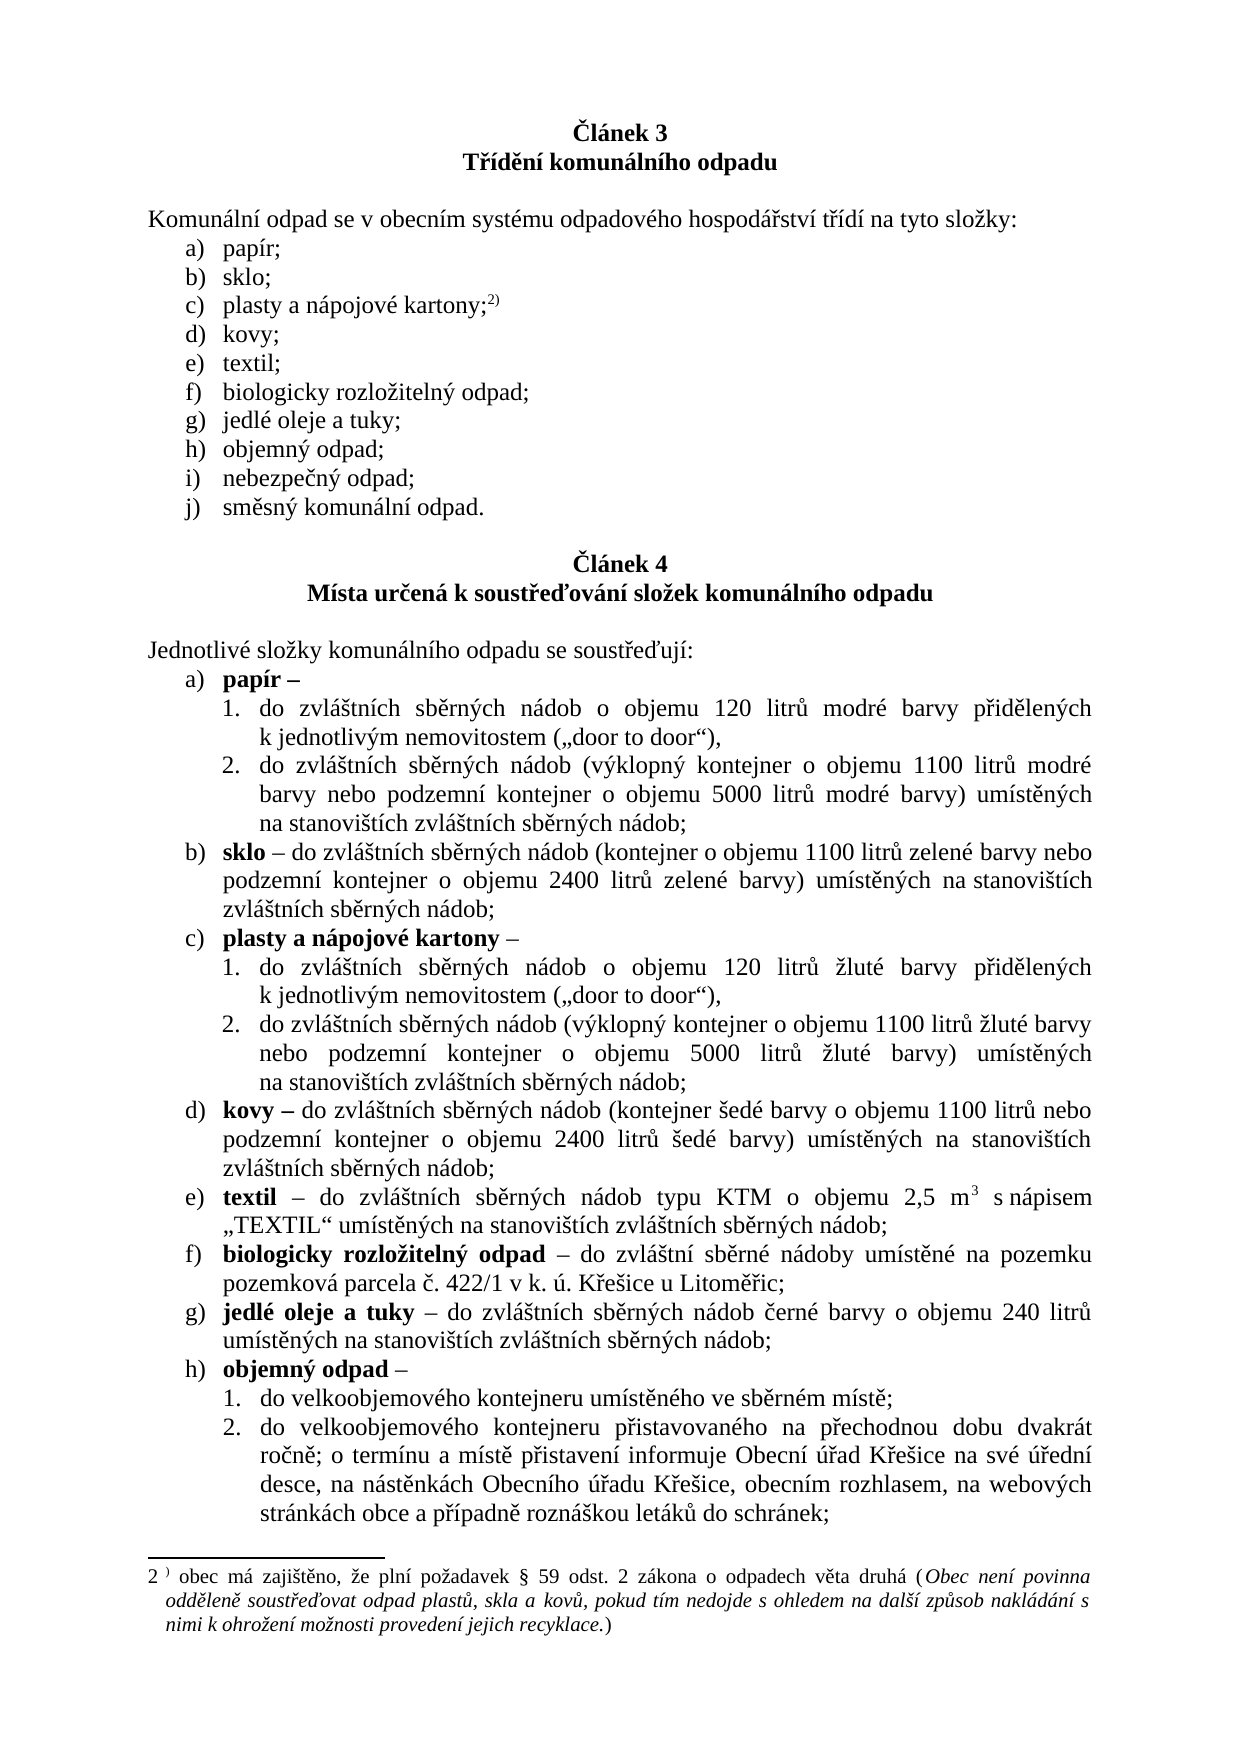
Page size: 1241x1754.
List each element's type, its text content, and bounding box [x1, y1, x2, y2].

list objemný odpad – [185, 1354, 1092, 1383]
list textil – do zvláštních sběrných nádob typu KTM o objemu 2,5 m3 s nápisem „TEXTIL“ umístěných na stanovištích zvláštních sběrných nádob; [185, 1182, 1092, 1239]
list do zvláštních sběrných nádob o objemu 120 litrů modré barvy přidělených k jednotlivým nemovitostem („door to door“), [222, 693, 1092, 751]
list biologicky rozložitelný odpad – do zvláštní sběrné nádoby umístěné na pozemku pozemková parcela č. 422/1 v k. ú. Křešice u Litoměřic; [185, 1239, 1092, 1297]
list kovy; [185, 319, 1092, 348]
list objemný odpad; [185, 434, 1092, 463]
list do zvláštních sběrných nádob (výklopný kontejner o objemu 1100 litrů žluté barvy nebo podzemní kontejner o objemu 5000 litrů žluté barvy) umístěných na stanovištích zvláštních sběrných nádob; [222, 1009, 1092, 1096]
list papír – [185, 664, 1092, 693]
list jedlé oleje a tuky – do zvláštních sběrných nádob černé barvy o objemu 240 litrů umístěných na stanovištích zvláštních sběrných nádob; [185, 1297, 1092, 1354]
list jedlé oleje a tuky; [185, 406, 1092, 434]
list sklo – do zvláštních sběrných nádob (kontejner o objemu 1100 litrů zelené barvy nebo podzemní kontejner o objemu 2400 litrů zelené barvy) umístěných na stanovištích zvláštních sběrných nádob; [185, 837, 1092, 923]
list do zvláštních sběrných nádob (výklopný kontejner o objemu 1100 litrů modré barvy nebo podzemní kontejner o objemu 5000 litrů modré barvy) umístěných na stanovištích zvláštních sběrných nádob; [222, 751, 1092, 837]
list kovy – do zvláštních sběrných nádob (kontejner šedé barvy o objemu 1100 litrů nebo podzemní kontejner o objemu 2400 litrů šedé barvy) umístěných na stanovištích zvláštních sběrných nádob; [185, 1096, 1092, 1182]
text Komunální odpad se v obecním systému odpadového hospodářství třídí na tyto složky: [148, 204, 1092, 233]
list do velkoobjemového kontejneru přistavovaného na přechodnou dobu dvakrát ročně; o termínu a místě přistavení informuje Obecní úřad Křešice na své úřední desce, na nástěnkách Obecního úřadu Křešice, obecním rozhlasem, na webových stránkách obce a případně roznáškou letáků do schránek; [223, 1412, 1092, 1527]
list do zvláštních sběrných nádob o objemu 120 litrů žluté barvy přidělených k jednotlivým nemovitostem („door to door“), [222, 952, 1092, 1009]
list plasty a nápojové kartony;) [185, 291, 1092, 319]
text Místa určená k soustřeďování složek komunálního odpadu [148, 578, 1092, 607]
list plasty a nápojové kartony – [185, 923, 1092, 952]
text Jednotlivé složky komunálního odpadu se soustřeďují: [148, 636, 1092, 664]
text Třídění komunálního odpadu [148, 147, 1092, 176]
list nebezpečný odpad; [185, 463, 1092, 492]
list sklo; [185, 262, 1092, 291]
list papír; [185, 233, 1092, 262]
list směsný komunální odpad. [185, 492, 1092, 521]
list biologicky rozložitelný odpad; [185, 377, 1092, 406]
text Článek 4 [148, 549, 1092, 578]
list textil; [185, 348, 1092, 377]
text Článek 3 [148, 118, 1092, 147]
list do velkoobjemového kontejneru umístěného ve sběrném místě; [223, 1383, 1092, 1412]
